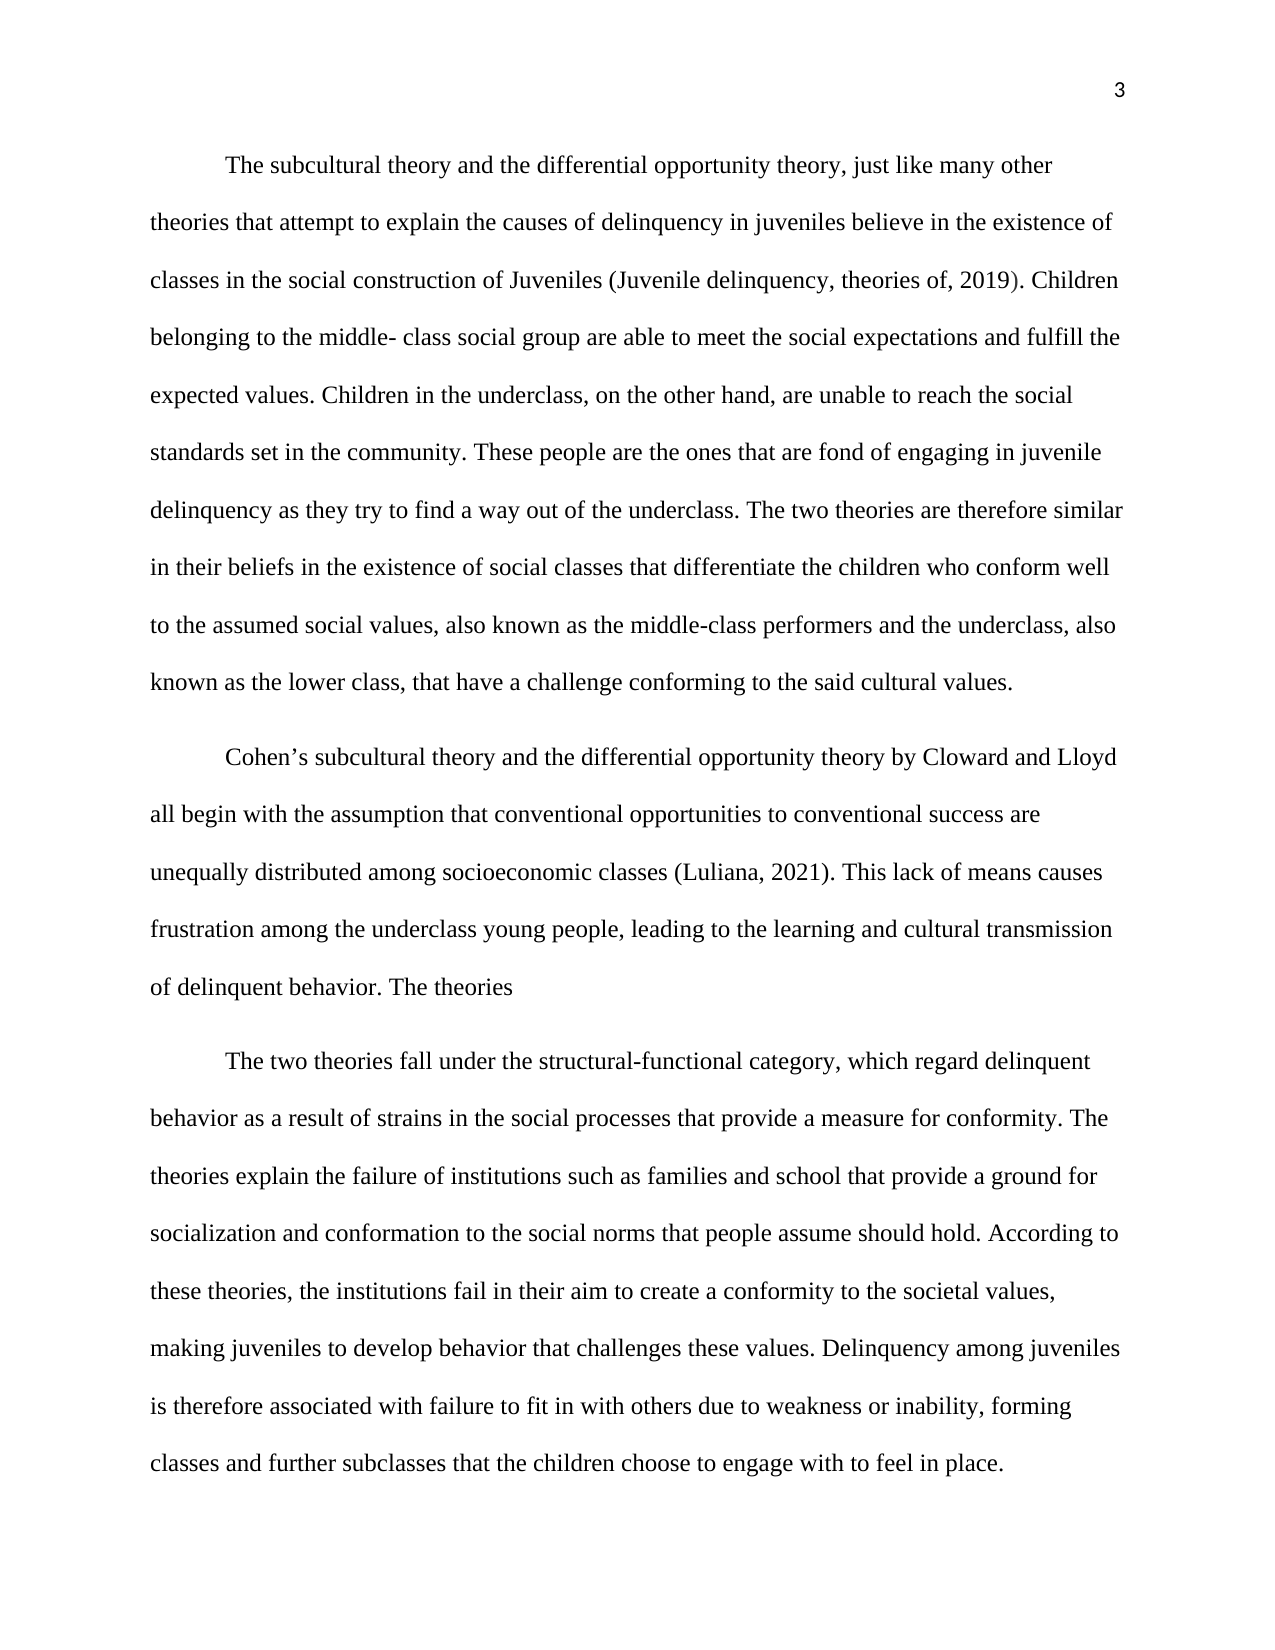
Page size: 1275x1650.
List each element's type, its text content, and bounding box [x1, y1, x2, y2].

text The subcultural theory and the differential opportunity theory, just like many other theories that attempt to explain the causes of delinquency in juveniles believe in the existence of classes in the social construction of Juveniles (Juvenile delinquency, theories of, 2019). Children belonging to the middle- class social group are able to meet the social expectations and fulfill the expected values. Children in the underclass, on the other hand, are unable to reach the social standards set in the community. These people are the ones that are fond of engaging in juvenile delinquency as they try to find a way out of the underclass. The two theories are therefore similar in their beliefs in the existence of social classes that differentiate the children who conform well to the assumed social values, also known as the middle-class performers and the underclass, also known as the lower class, that have a challenge conforming to the said cultural values. [150, 150, 1125, 696]
text Cohen’s subcultural theory and the differential opportunity theory by Cloward and Lloyd all begin with the assumption that conventional opportunities to conventional success are unequally distributed among socioeconomic classes (Luliana, 2021). This lack of means causes frustration among the underclass young people, leading to the learning and cultural transmission of delinquent behavior. The theories [150, 742, 1125, 1000]
text The two theories fall under the structural-functional category, which regard delinquent behavior as a result of strains in the social processes that provide a measure for conformity. The theories explain the failure of institutions such as families and school that provide a ground for socialization and conformation to the social norms that people assume should hold. According to these theories, the institutions fail in their aim to create a conformity to the societal values, making juveniles to develop behavior that challenges these values. Delinquency among juveniles is therefore associated with failure to fit in with others due to weakness or inability, forming classes and further subclasses that the children choose to engage with to feel in place. [150, 1046, 1125, 1477]
